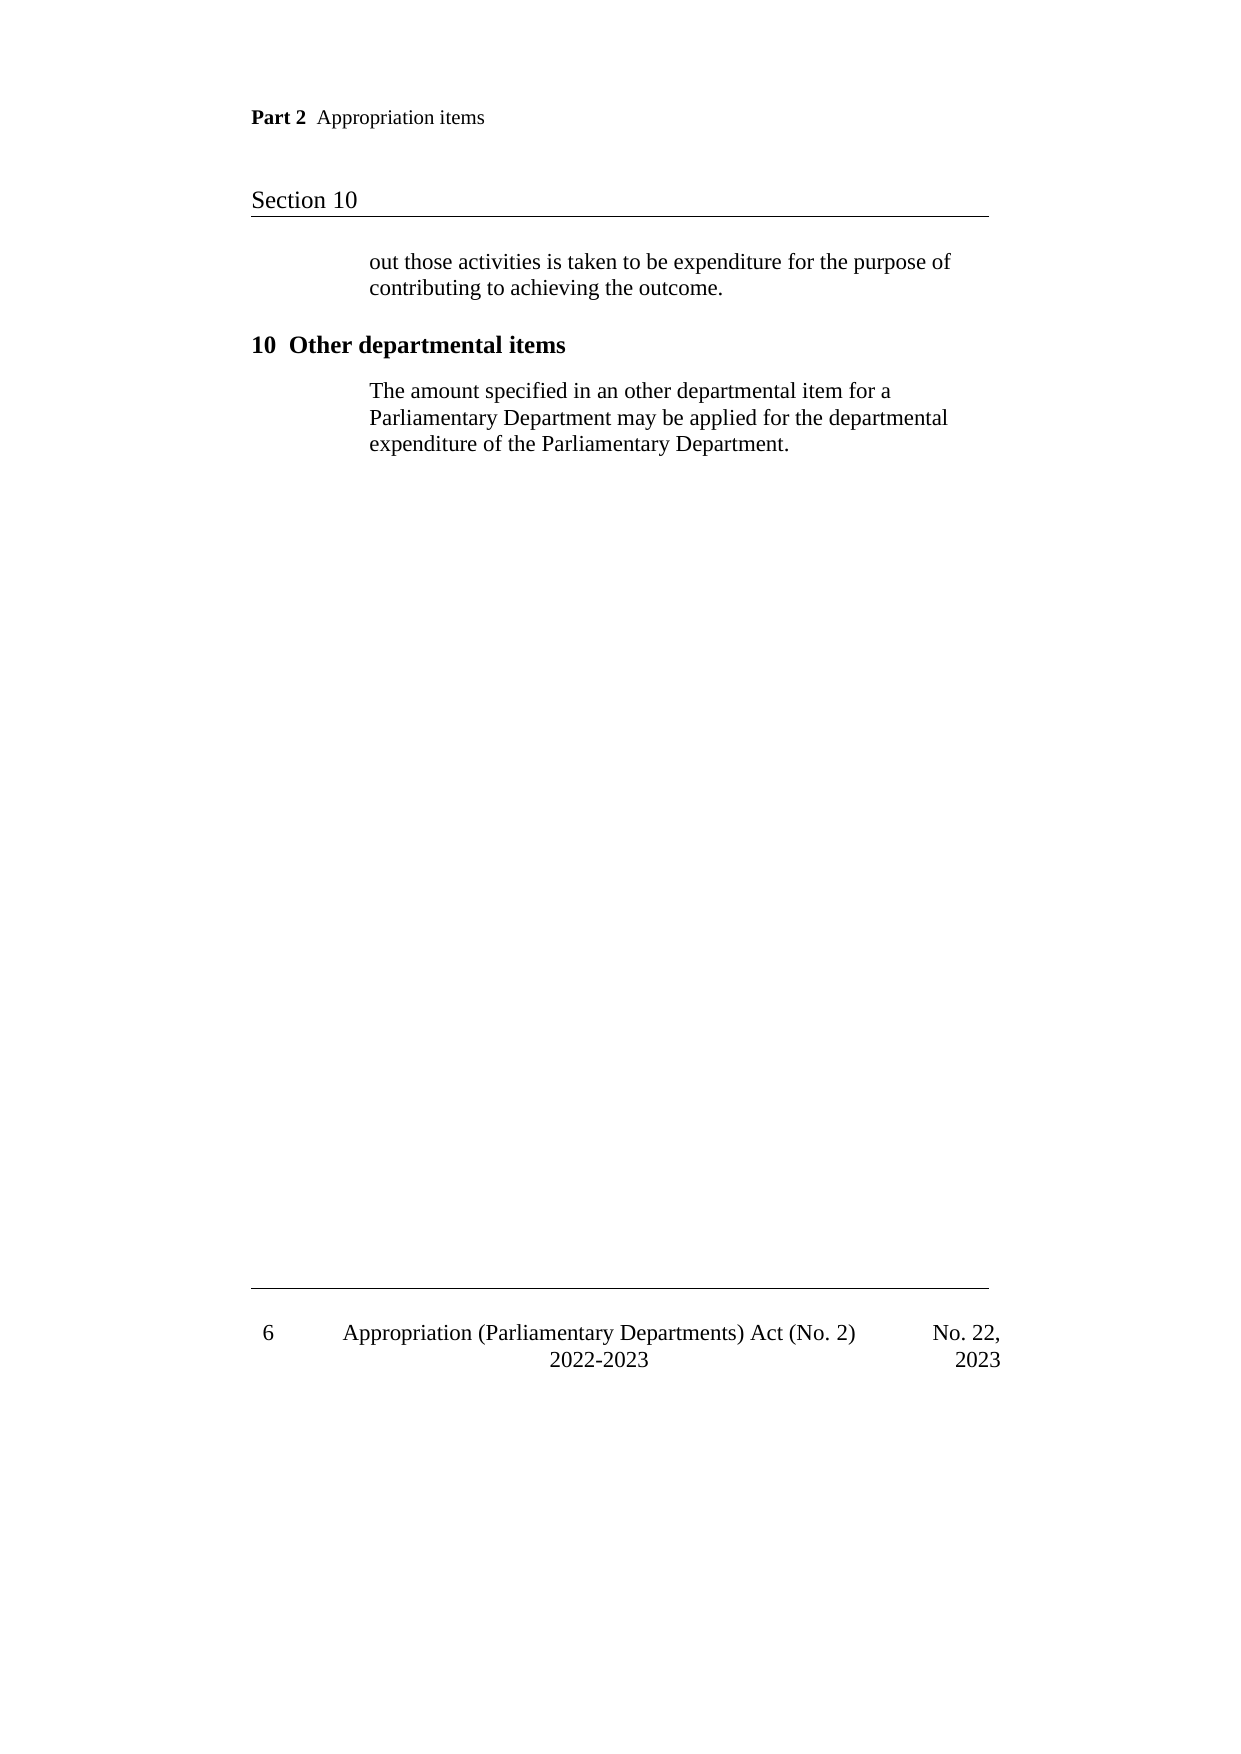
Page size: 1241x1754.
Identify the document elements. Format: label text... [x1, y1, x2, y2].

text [251, 248, 989, 301]
text 10 Other departmental items [251, 330, 989, 359]
text The amount specified in an other departmental item for a Parliamentary Department may be applied for the departmental expenditure of the Parliamentary Department. [251, 377, 989, 456]
